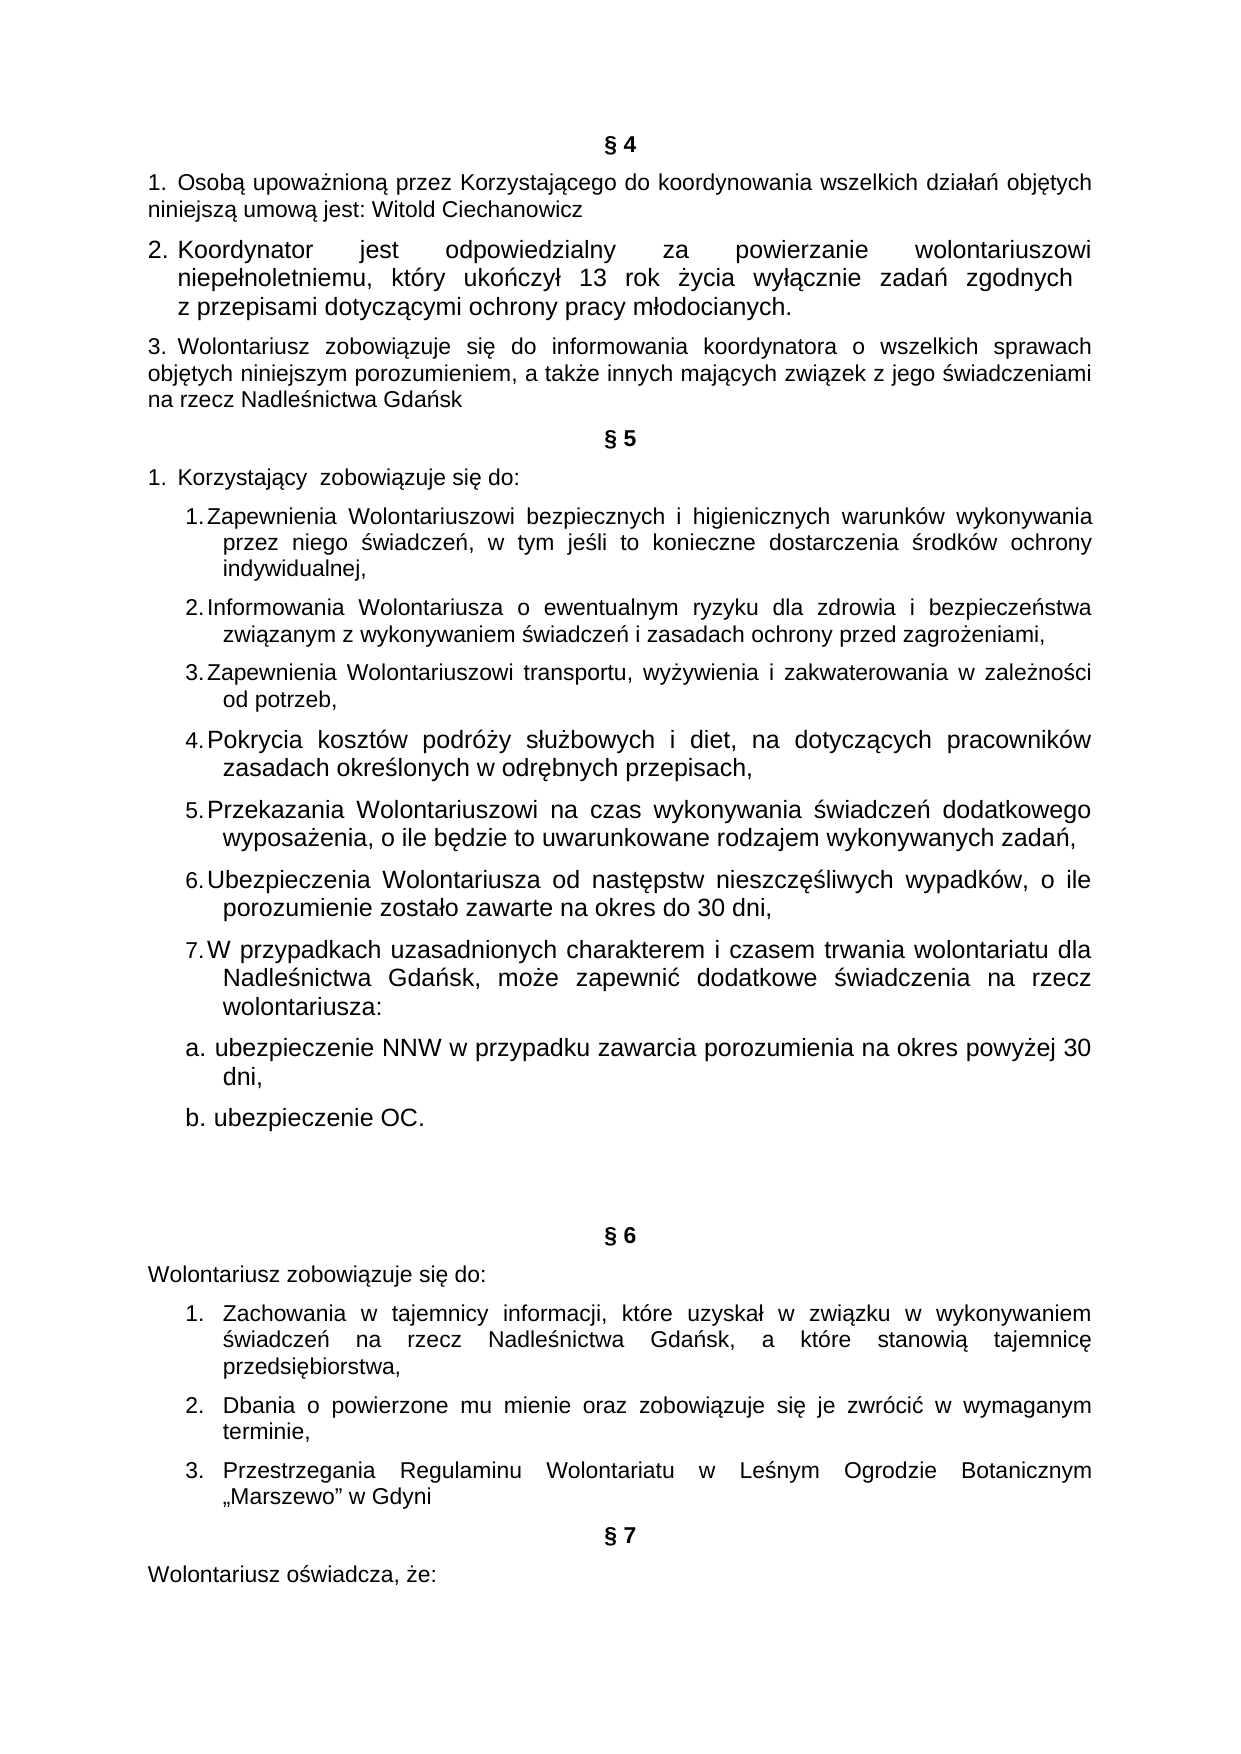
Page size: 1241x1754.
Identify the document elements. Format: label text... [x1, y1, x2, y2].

list W przypadkach uzasadnionych charakterem i czasem trwania wolontariatu dla Nadleśnictwa Gdańsk, może zapewnić dodatkowe świadczenia na rzecz wolontariusza: [185, 934, 1092, 1021]
list ubezpieczenie NNW w przypadku zawarcia porozumienia na okres powyżej 30 dni, [185, 1033, 1092, 1091]
text § 4 [148, 131, 1092, 157]
list Zapewnienia Wolontariuszowi transportu, wyżywienia i zakwaterowania w zależności od potrzeb, [185, 659, 1092, 712]
text Wolontariusz oświadcza, że: [148, 1561, 1092, 1587]
list Zachowania w tajemnicy informacji, które uzyskał w związku w wykonywaniem świadczeń na rzecz Nadleśnictwa Gdańsk, a które stanowią tajemnicę przedsiębiorstwa, [185, 1300, 1092, 1379]
list Dbania o powierzone mu mienie oraz zobowiązuje się je zwrócić w wymaganym terminie, [185, 1392, 1092, 1444]
list Ubezpieczenia Wolontariusza od następstw nieszczęśliwych wypadków, o ile porozumienie zostało zawarte na okres do 30 dni, [185, 864, 1092, 922]
text Wolontariusz zobowiązuje się do: [148, 1261, 1092, 1287]
list ubezpieczenie OC. [185, 1103, 1092, 1132]
list Przekazania Wolontariuszowi na czas wykonywania świadczeń dodatkowego wyposażenia, o ile będzie to uwarunkowane rodzajem wykonywanych zadań, [185, 794, 1092, 852]
list Pokrycia kosztów podróży służbowych i diet, na dotyczących pracowników zasadach określonych w odrębnych przepisach, [185, 724, 1092, 782]
list Korzystający zobowiązuje się do: [148, 464, 1092, 490]
text § 7 [148, 1522, 1092, 1548]
list Informowania Wolontariusza o ewentualnym ryzyku dla zdrowia i bezpieczeństwa związanym z wykonywaniem świadczeń i zasadach ochrony przed zagrożeniami, [185, 594, 1092, 647]
list Osobą upoważnioną przez Korzystającego do koordynowania wszelkich działań objętych niniejszą umową jest: Witold Ciechanowicz [148, 169, 1092, 222]
text § 5 [148, 425, 1092, 451]
text § 6 [148, 1222, 1092, 1249]
list Przestrzegania Regulaminu Wolontariatu w Leśnym Ogrodzie Botanicznym „Marszewo” w Gdyni [185, 1457, 1092, 1509]
list Koordynator jest odpowiedzialny za powierzanie wolontariuszowi niepełnoletniemu, który ukończył 13 rok życia wyłącznie zadań zgodnych z przepisami dotyczącymi ochrony pracy młodocianych. [148, 234, 1092, 321]
list Zapewnienia Wolontariuszowi bezpiecznych i higienicznych warunków wykonywania przez niego świadczeń, w tym jeśli to konieczne dostarczenia środków ochrony indywidualnej, [185, 503, 1092, 582]
list Wolontariusz zobowiązuje się do informowania koordynatora o wszelkich sprawach objętych niniejszym porozumieniem, a także innych mających związek z jego świadczeniami na rzecz Nadleśnictwa Gdańsk [148, 333, 1092, 412]
